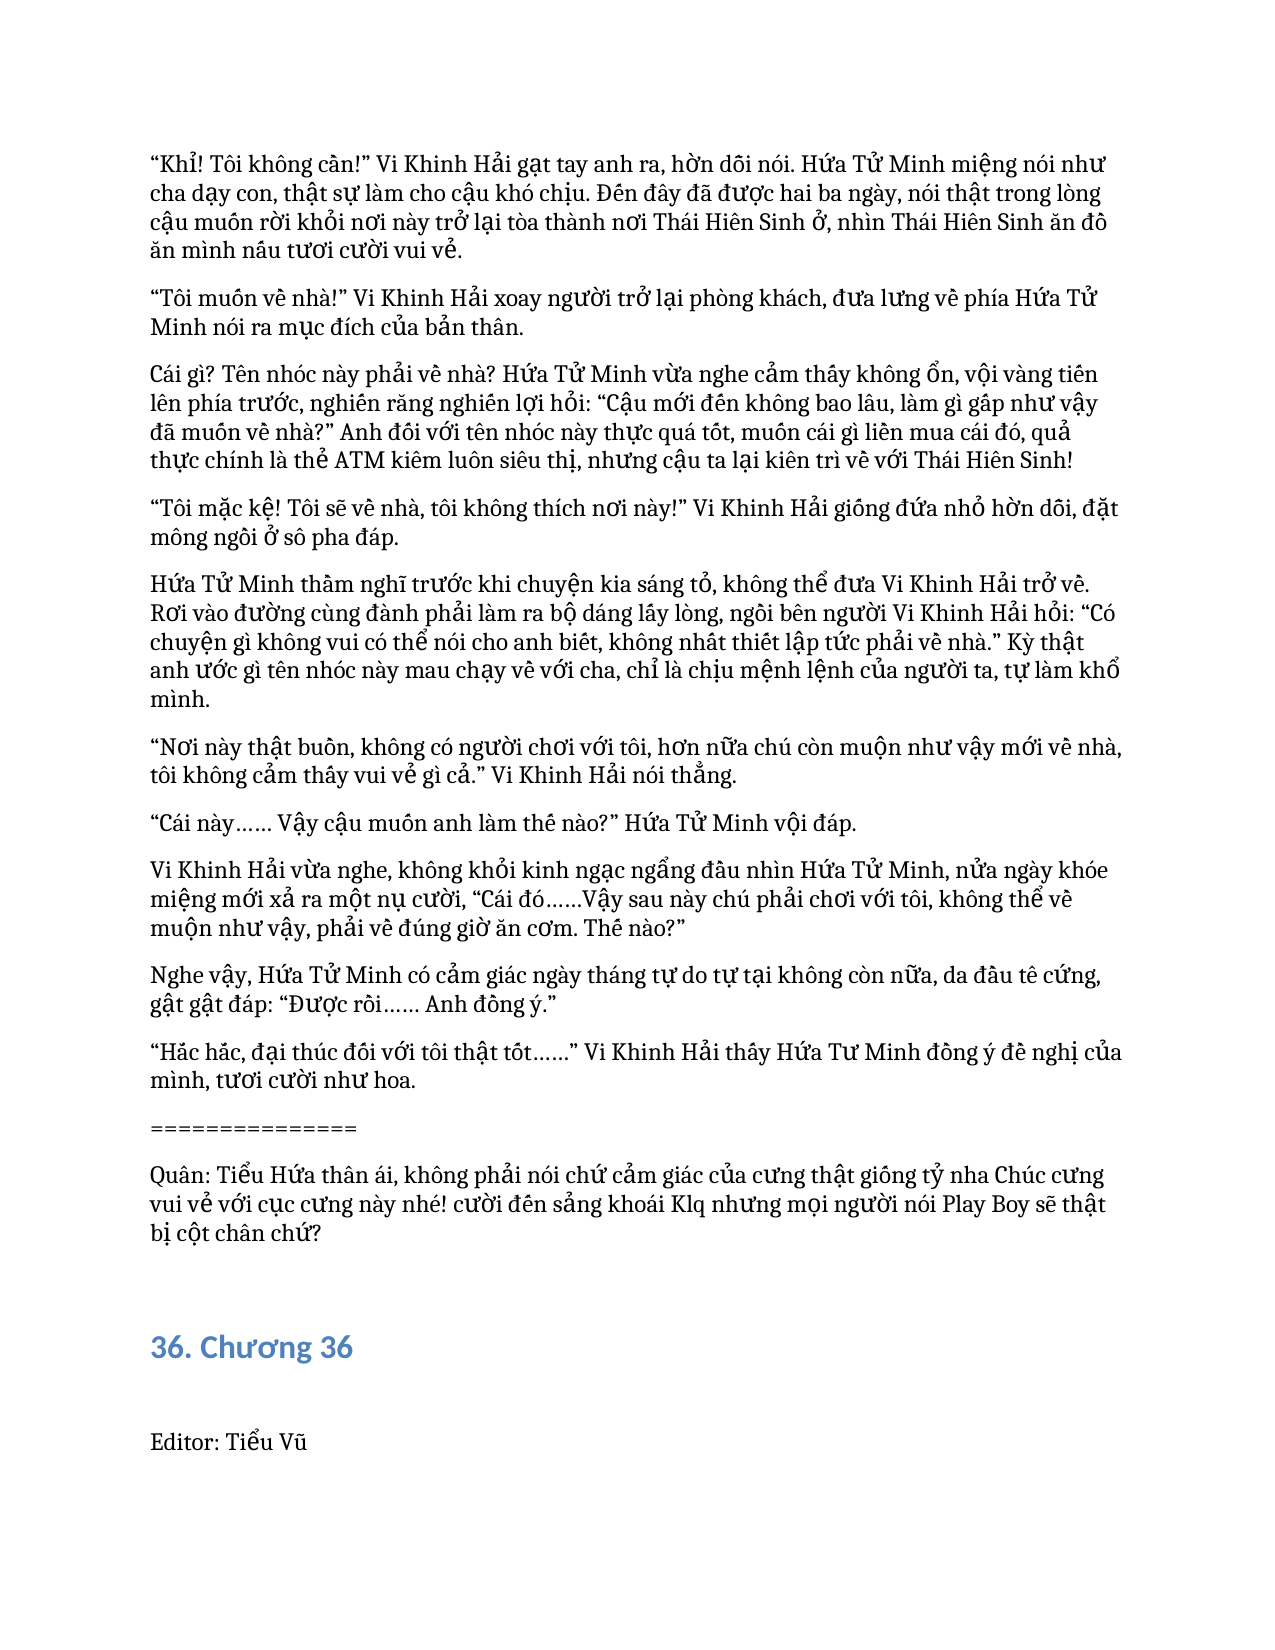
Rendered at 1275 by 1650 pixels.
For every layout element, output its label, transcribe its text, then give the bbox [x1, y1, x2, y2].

text “Khỉ! Tôi không cần!” Vi Khinh Hải gạt tay anh ra, hờn dỗi nói. Hứa Tử Minh miệng nói như cha dạy con, thật sự làm cho cậu khó chịu. Đến đây đã được hai ba ngày, nói thật trong lòng cậu muốn rời khỏi nơi này trở lại tòa thành nơi Thái Hiên Sinh ở, nhìn Thái Hiên Sinh ăn đồ ăn mình nấu tươi cười vui vẻ. [150, 150, 1125, 265]
text “Tôi mặc kệ! Tôi sẽ về nhà, tôi không thích nơi này!” Vi Khinh Hải giống đứa nhỏ hờn dỗi, đặt mông ngồi ở sô pha đáp. [150, 494, 1125, 551]
text “Nơi này thật buồn, không có người chơi với tôi, hơn nữa chú còn muộn như vậy mới về nhà, tôi không cảm thấy vui vẻ gì cả.” Vi Khinh Hải nói thẳng. [150, 732, 1125, 790]
text =============== [150, 1114, 1125, 1142]
text Quân: Tiểu Hứa thân ái, không phải nói chứ cảm giác của cưng thật giống tỷ nha Chúc cưng vui vẻ với cục cưng này nhé! cười đến sảng khoái Klq nhưng mọi người nói Play Boy sẽ thật bị cột chân chứ? [150, 1161, 1125, 1305]
text Vi Khinh Hải vừa nghe, không khỏi kinh ngạc ngẩng đầu nhìn Hứa Tử Minh, nửa ngày khóe miệng mới xả ra một nụ cười, “Cái đó……Vậy sau này chú phải chơi với tôi, không thể về muộn như vậy, phải về đúng giờ ăn cơm. Thế nào?” [150, 856, 1125, 942]
text “Tôi muốn về nhà!” Vi Khinh Hải xoay người trở lại phòng khách, đưa lưng về phía Hứa Tử Minh nói ra mục đích của bản thân. [150, 284, 1125, 341]
subtitle 36. Chương 36 [150, 1326, 1125, 1367]
text Hứa Tử Minh thầm nghĩ trước khi chuyện kia sáng tỏ, không thể đưa Vi Khinh Hải trở về. Rơi vào đường cùng đành phải làm ra bộ dáng lấy lòng, ngồi bên người Vi Khinh Hải hỏi: “Có chuyện gì không vui có thể nói cho anh biết, không nhất thiết lập tức phải về nhà.” Kỳ thật anh ước gì tên nhóc này mau chạy về với cha, chỉ là chịu mệnh lệnh của người ta, tự làm khổ mình. [150, 570, 1125, 714]
text Editor: Tiểu Vũ [150, 1370, 1125, 1457]
text “Hắc hắc, đại thúc đối với tôi thật tốt……” Vi Khinh Hải thấy Hứa Tư Minh đồng ý đề nghị của mình, tươi cười như hoa. [150, 1037, 1125, 1095]
text “Cái này…… Vậy cậu muốn anh làm thế nào?” Hứa Tử Minh vội đáp. [150, 809, 1125, 837]
text Nghe vậy, Hứa Tử Minh có cảm giác ngày tháng tự do tự tại không còn nữa, da đầu tê cứng, gật gật đáp: “Được rồi…… Anh đồng ý.” [150, 961, 1125, 1019]
text Cái gì? Tên nhóc này phải về nhà? Hứa Tử Minh vừa nghe cảm thấy không ổn, vội vàng tiến lên phía trước, nghiến răng nghiến lợi hỏi: “Cậu mới đến không bao lâu, làm gì gấp như vậy đã muốn về nhà?” Anh đối với tên nhóc này thực quá tốt, muốn cái gì liền mua cái đó, quả thực chính là thẻ ATM kiêm luôn siêu thị, nhưng cậu ta lại kiên trì về với Thái Hiên Sinh! [150, 360, 1125, 475]
